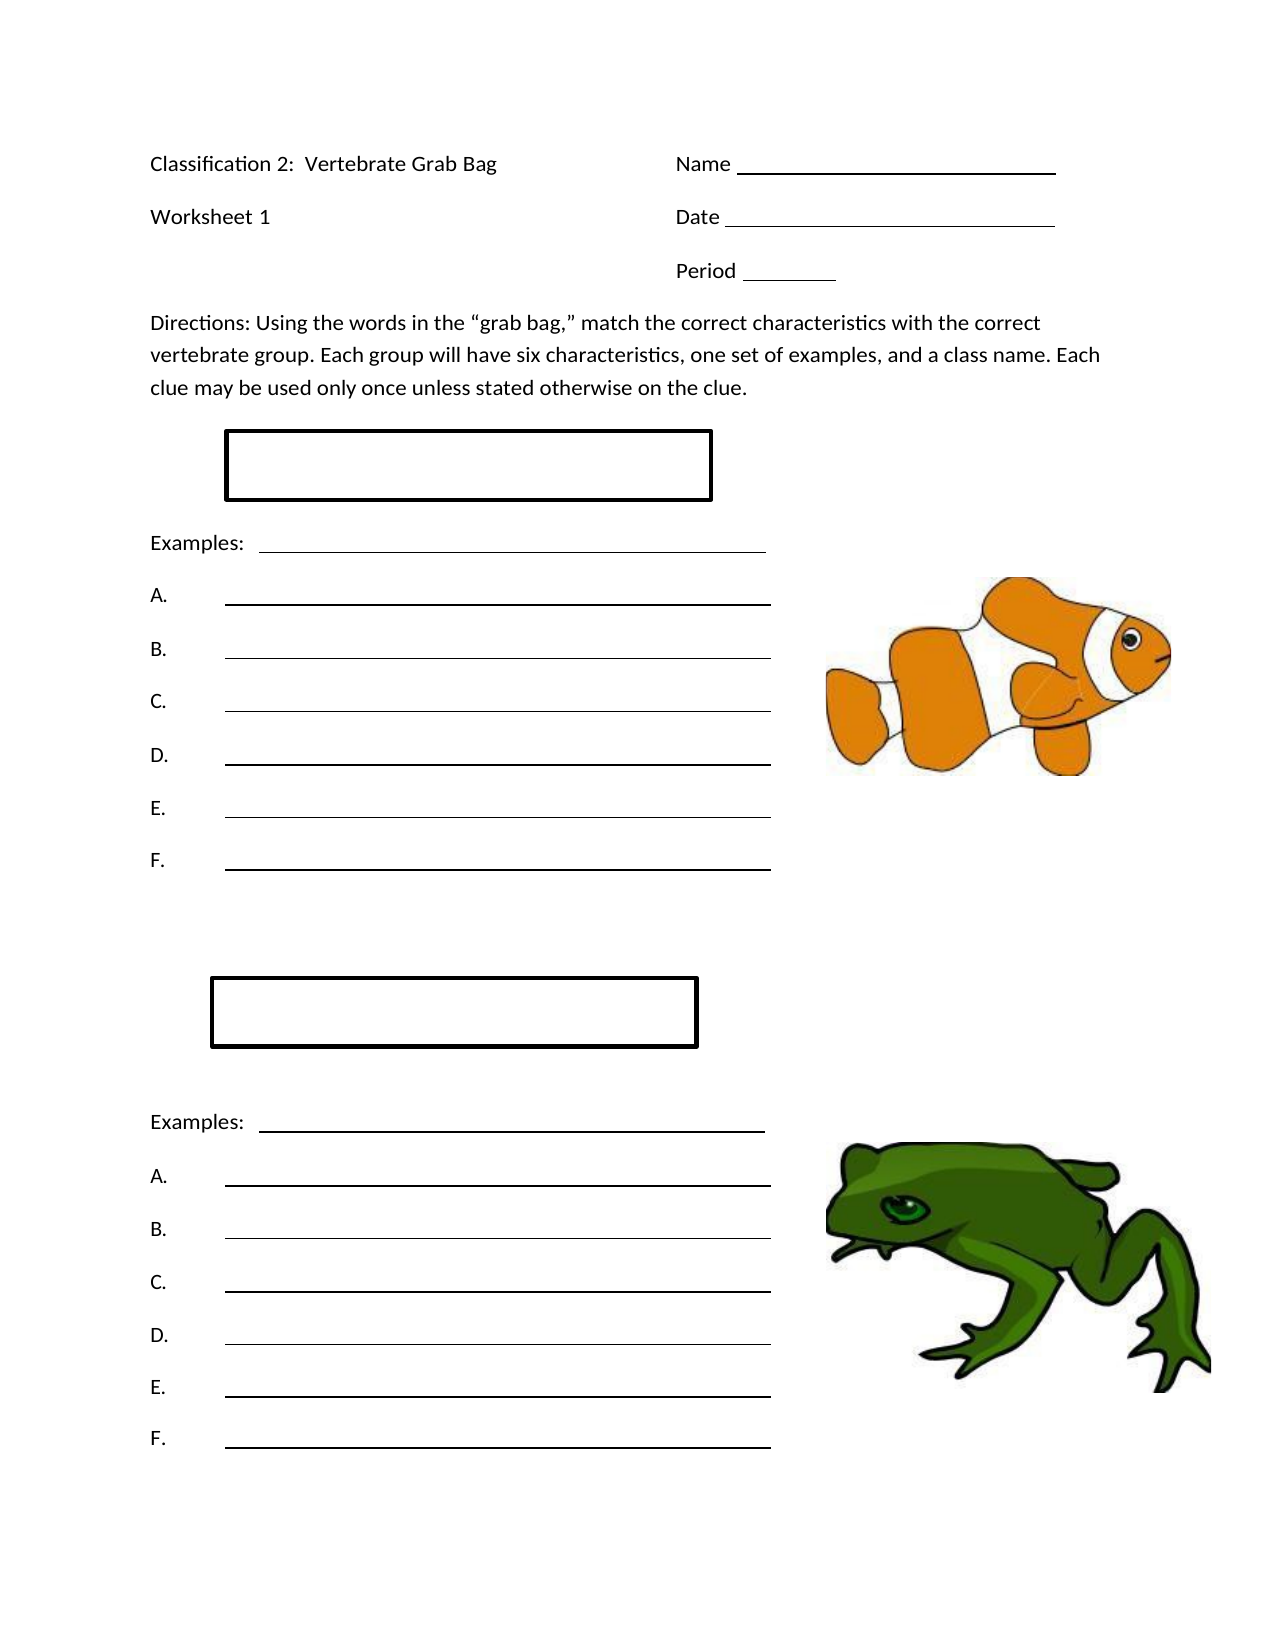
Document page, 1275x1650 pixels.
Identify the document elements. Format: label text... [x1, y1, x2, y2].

text Period [283, 257, 1229, 283]
picture [826, 1142, 1212, 1393]
text Worksheet 1 Date [150, 203, 1229, 230]
picture [825, 577, 1172, 776]
text Directions: Using the words in the “grab bag,” match the correct characteristics with the correct vertebrate group. Each group will have six characteristics, one set of examples, and a class name. Each clue may be used only once unless stated otherwise on the clue. [150, 309, 1140, 400]
text Classification 2: Vertebrate Grab Bag Name [150, 151, 1229, 177]
text Examples: [150, 1108, 1229, 1135]
text Examples: [150, 529, 1229, 556]
